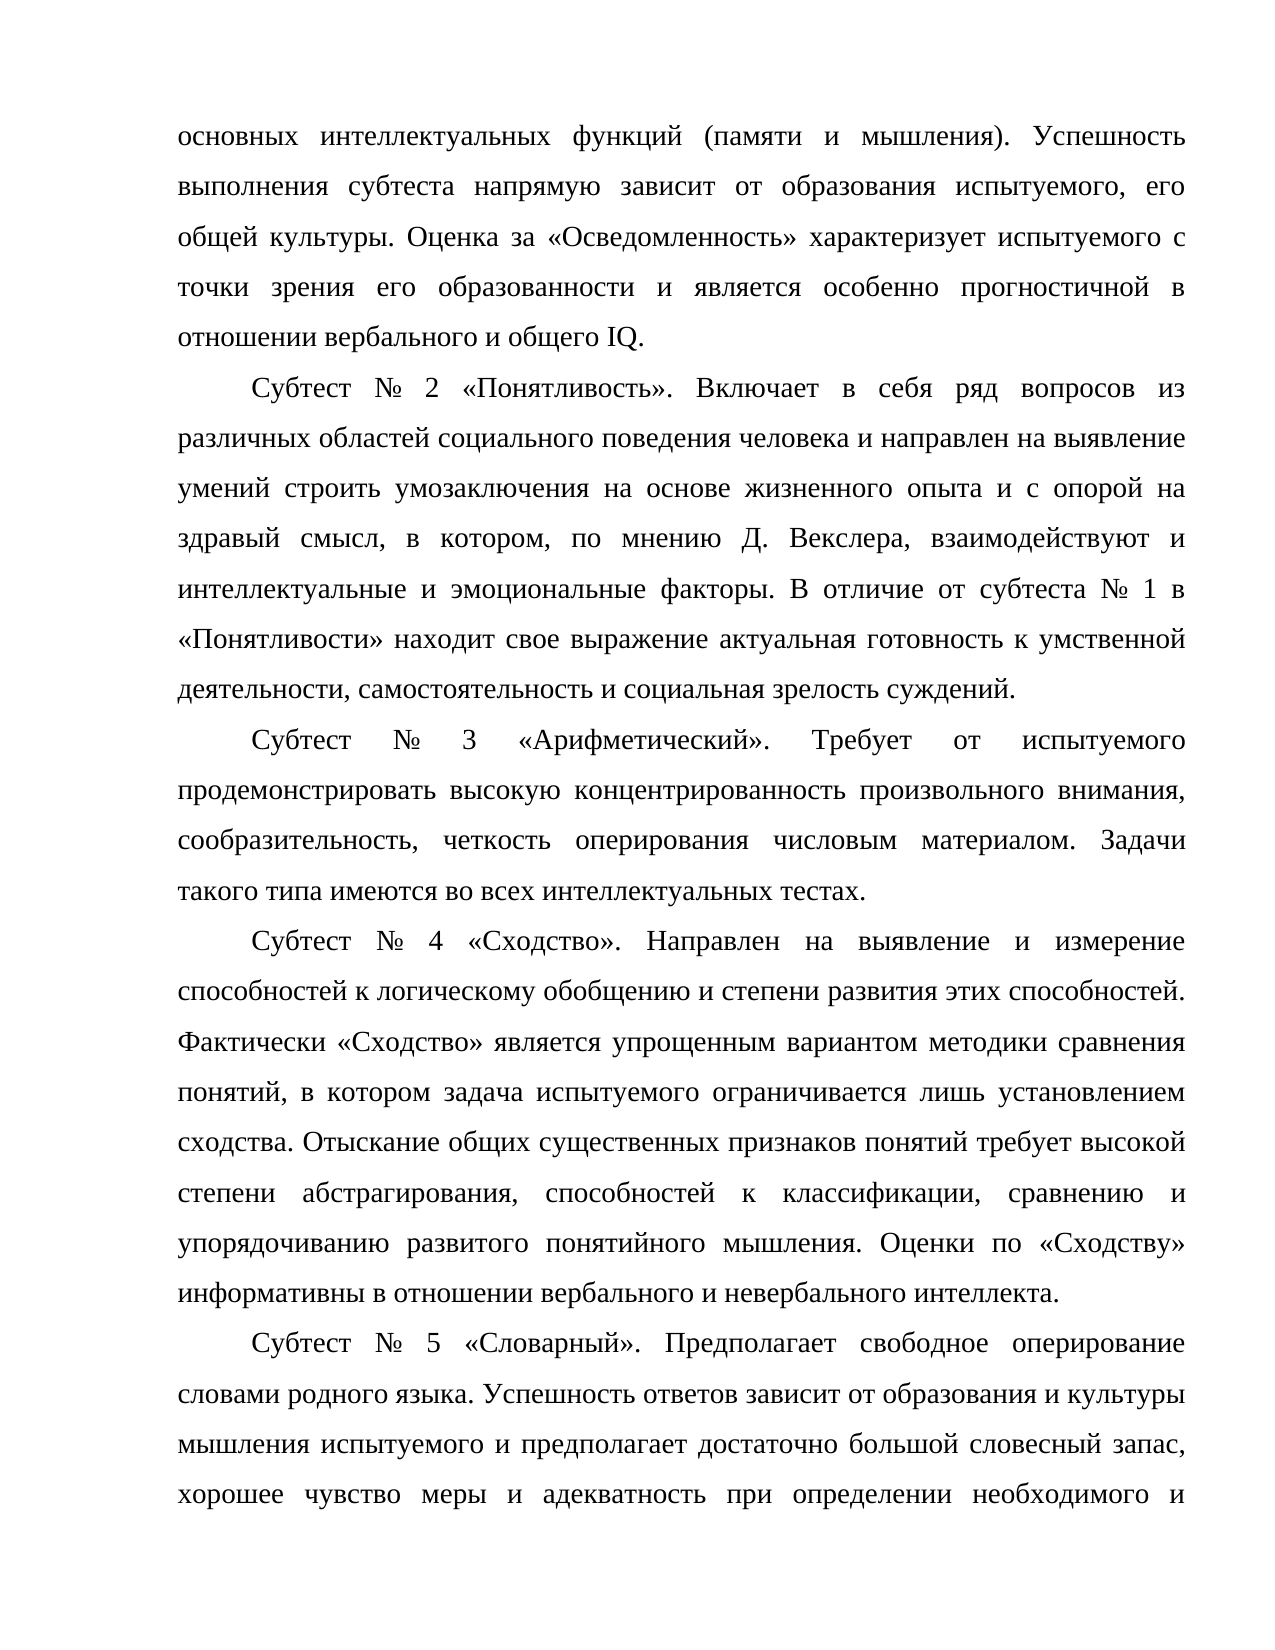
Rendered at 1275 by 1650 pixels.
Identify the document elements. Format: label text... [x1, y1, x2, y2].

text Субтест № 3 «Арифметический». Требует от испытуемого продемонстрировать высокую концентрированность произвольного внимания, сообразительность, четкость оперирования числовым материалом. Задачи такого типа имеются во всех интеллектуальных тестах. [177, 722, 1186, 906]
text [177, 1326, 1186, 1510]
text Субтест № 4 «Сходство». Направлен на выявление и измерение способностей к логическому обобщению и степени развития этих способностей. Фактически «Сходство» является упрощенным вариантом методики сравнения понятий, в котором задача испытуемого ограничивается лишь установлением сходства. Отыскание общих существенных признаков понятий требует высокой степени абстрагирования, способностей к классификации, сравнению и упорядочиванию развитого понятийного мышления. Оценки по «Сходству» информативны в отношении вербального и невербального интеллекта. [177, 923, 1186, 1309]
text Субтест № 2 «Понятливость». Включает в себя ряд вопросов из различных областей социального поведения человека и направлен на выявление умений строить умозаключения на основе жизненного опыта и с опорой на здравый смысл, в котором, по мнению Д. Векслера, взаимодействуют и интеллектуальные и эмоциональные факторы. В отличие от субтеста № 1 в «Понятливости» находит свое выражение актуальная готовность к умственной деятельности, самостоятельность и социальная зрелость суждений. [177, 370, 1186, 705]
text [177, 118, 1186, 353]
